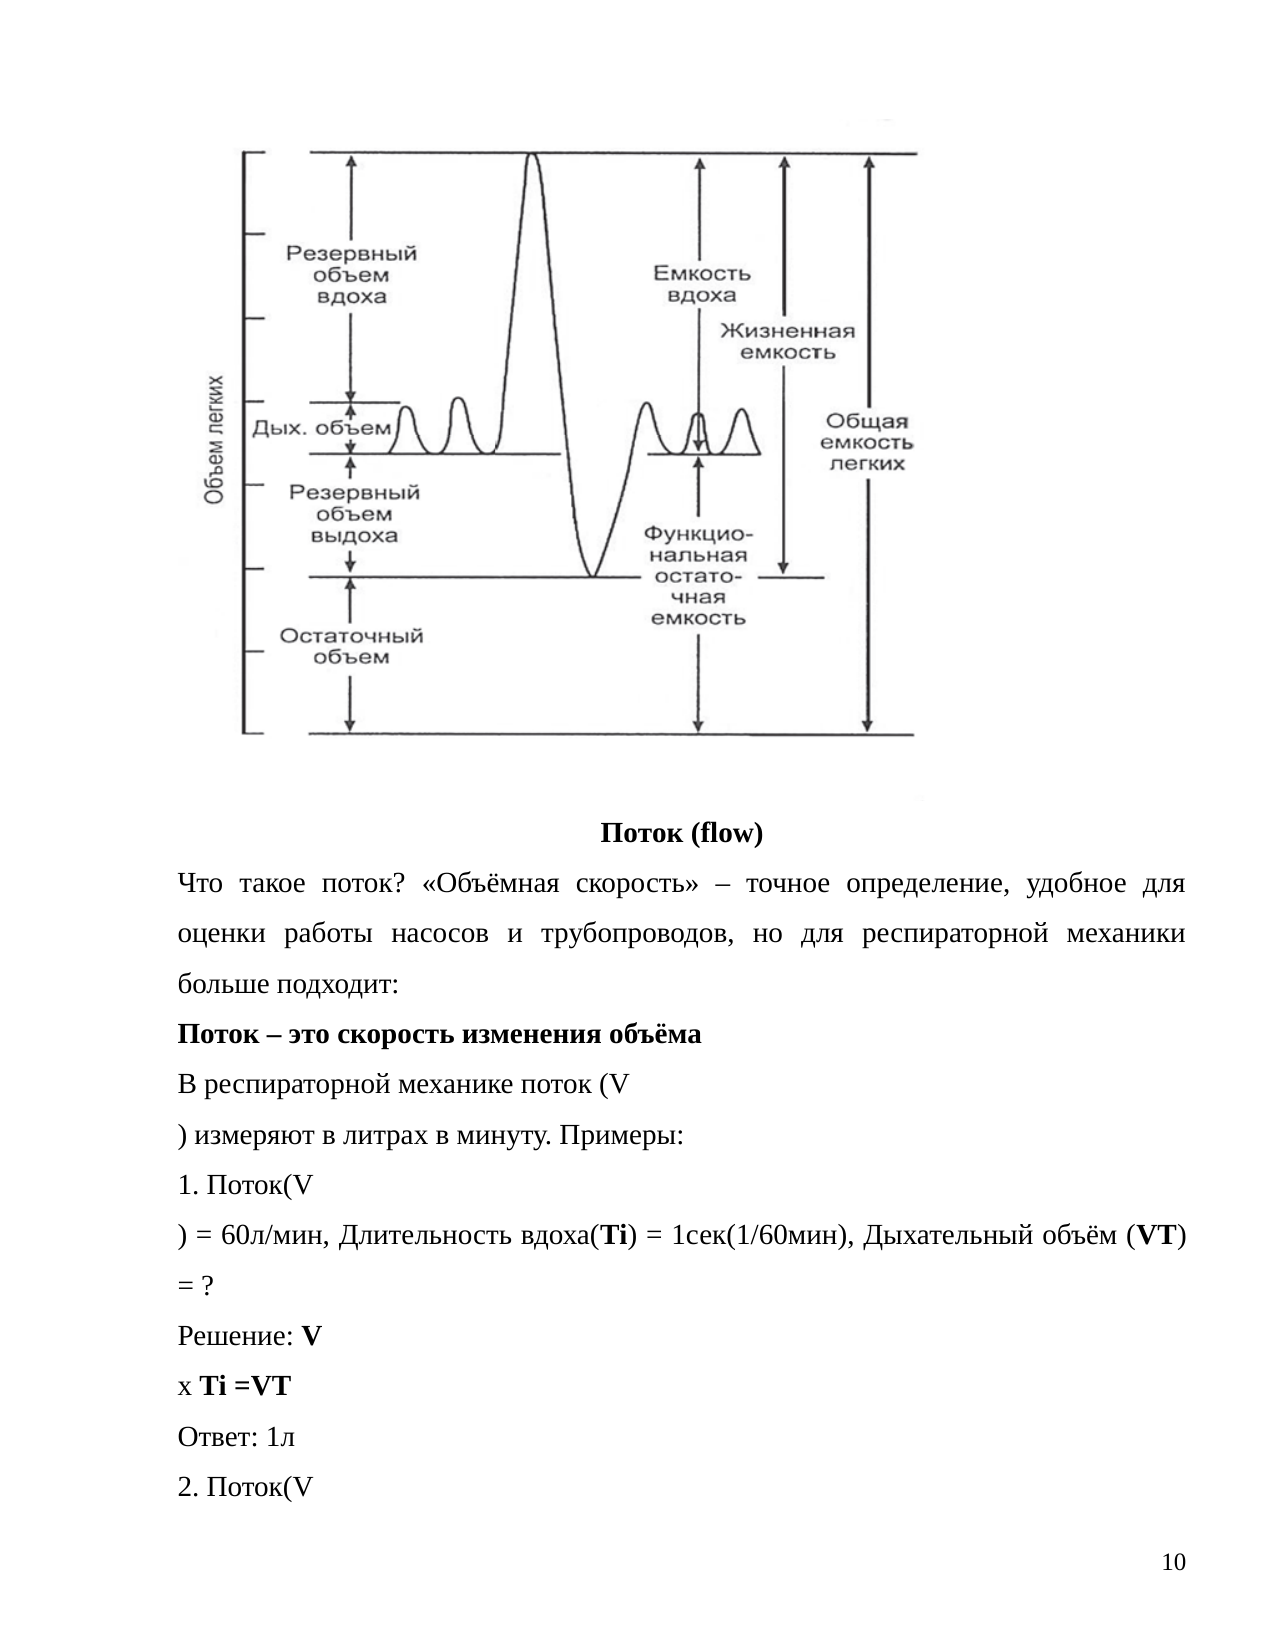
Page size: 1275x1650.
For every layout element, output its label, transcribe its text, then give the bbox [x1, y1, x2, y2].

text Ответ: 1л [177, 1419, 1186, 1452]
subtitle Поток (flow) [177, 815, 1186, 848]
text 2. Поток(V [177, 1469, 1186, 1502]
text В респираторной механике поток (V [177, 1066, 1186, 1100]
text Поток – это скорость изменения объёма [177, 1016, 1186, 1050]
text Что такое поток? «Объёмная скорость» – точное определение, удобное для оценки работы насосов и трубопроводов, но для респираторной механики больше подходит: [177, 865, 1186, 999]
text 1. Поток(V [177, 1167, 1186, 1201]
text ) измеряют в литрах в минуту. Примеры: [177, 1117, 1186, 1150]
text х Тi =VT [177, 1368, 1186, 1402]
text ) = 60л/мин, Длительность вдоха(Тi) = 1сек(1/60мин), Дыхательный объём (VT) = ? [177, 1217, 1186, 1301]
text Решение: V [177, 1318, 1186, 1352]
